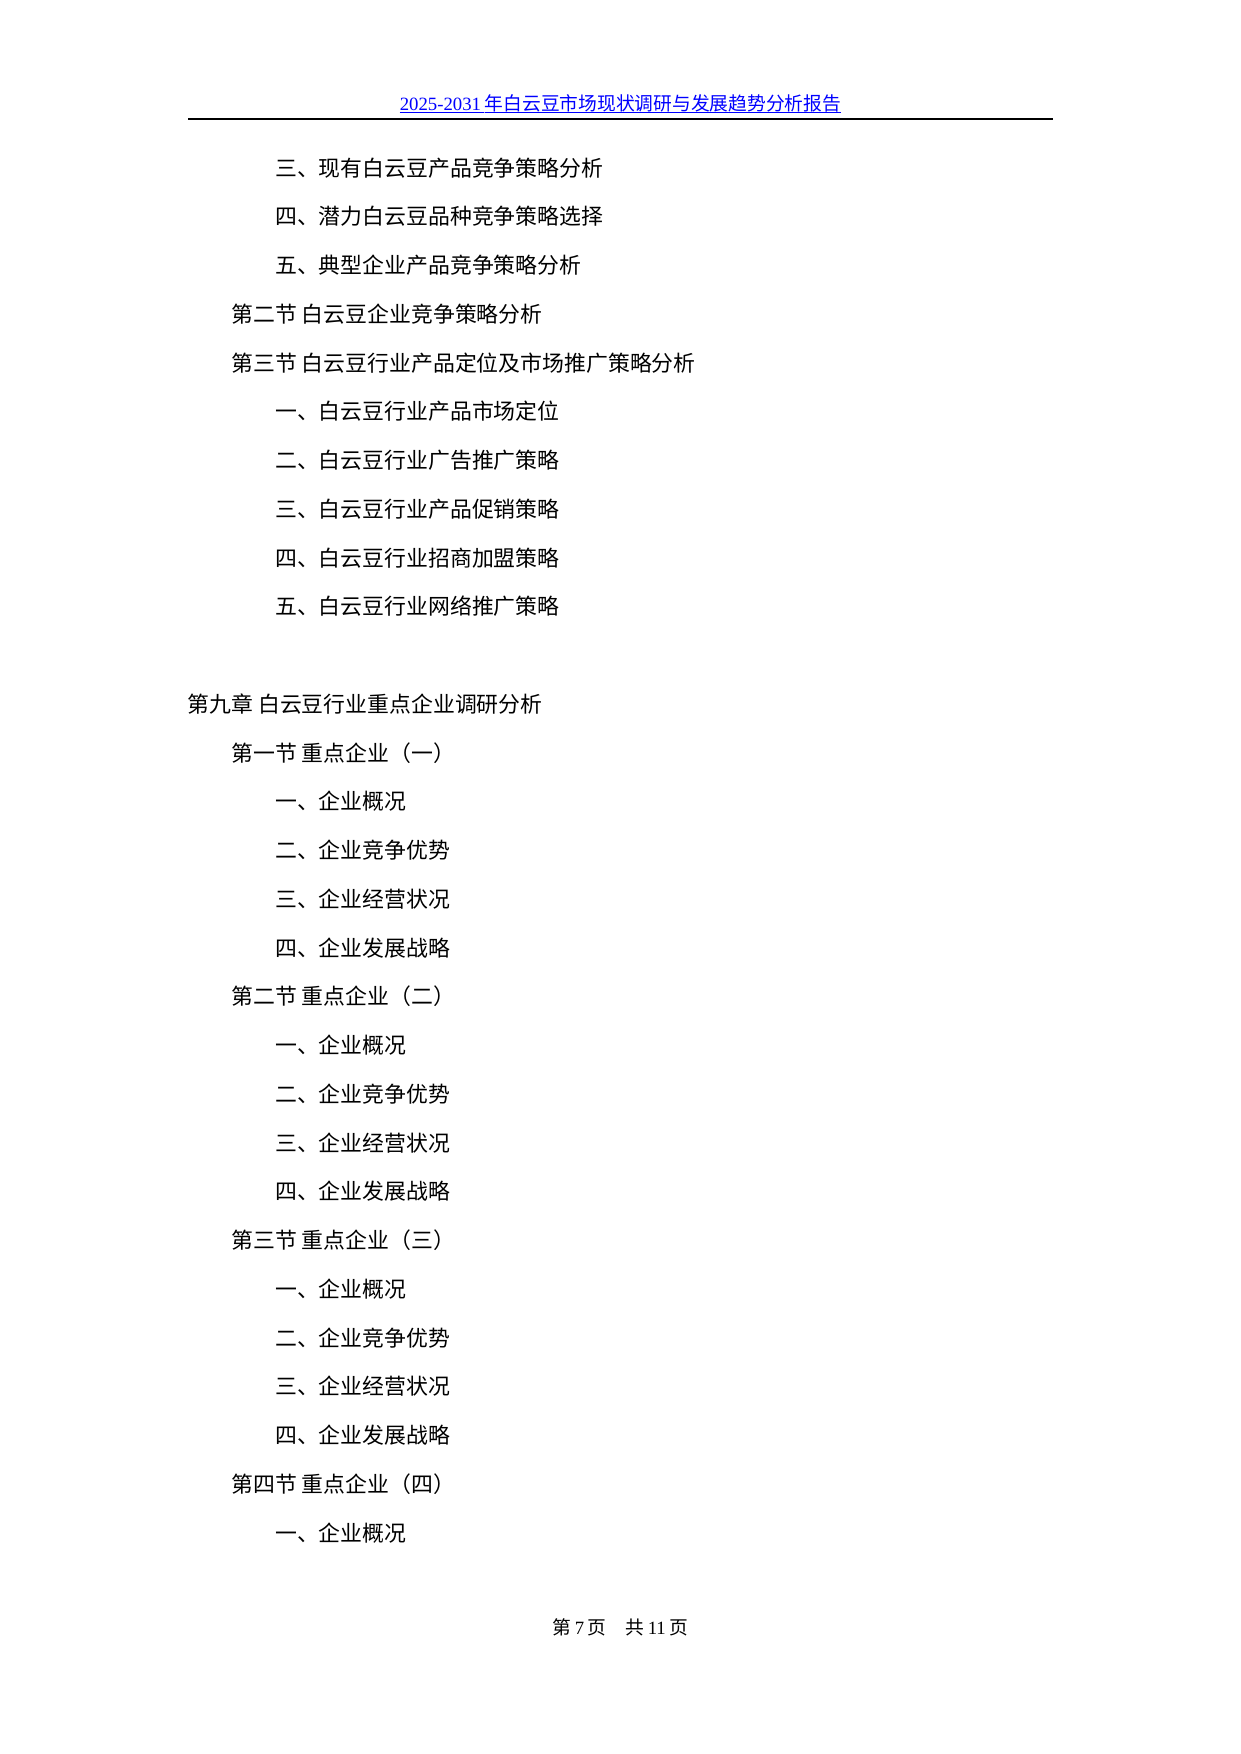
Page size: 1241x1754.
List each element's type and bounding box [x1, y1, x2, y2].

text [187, 150, 1053, 1548]
